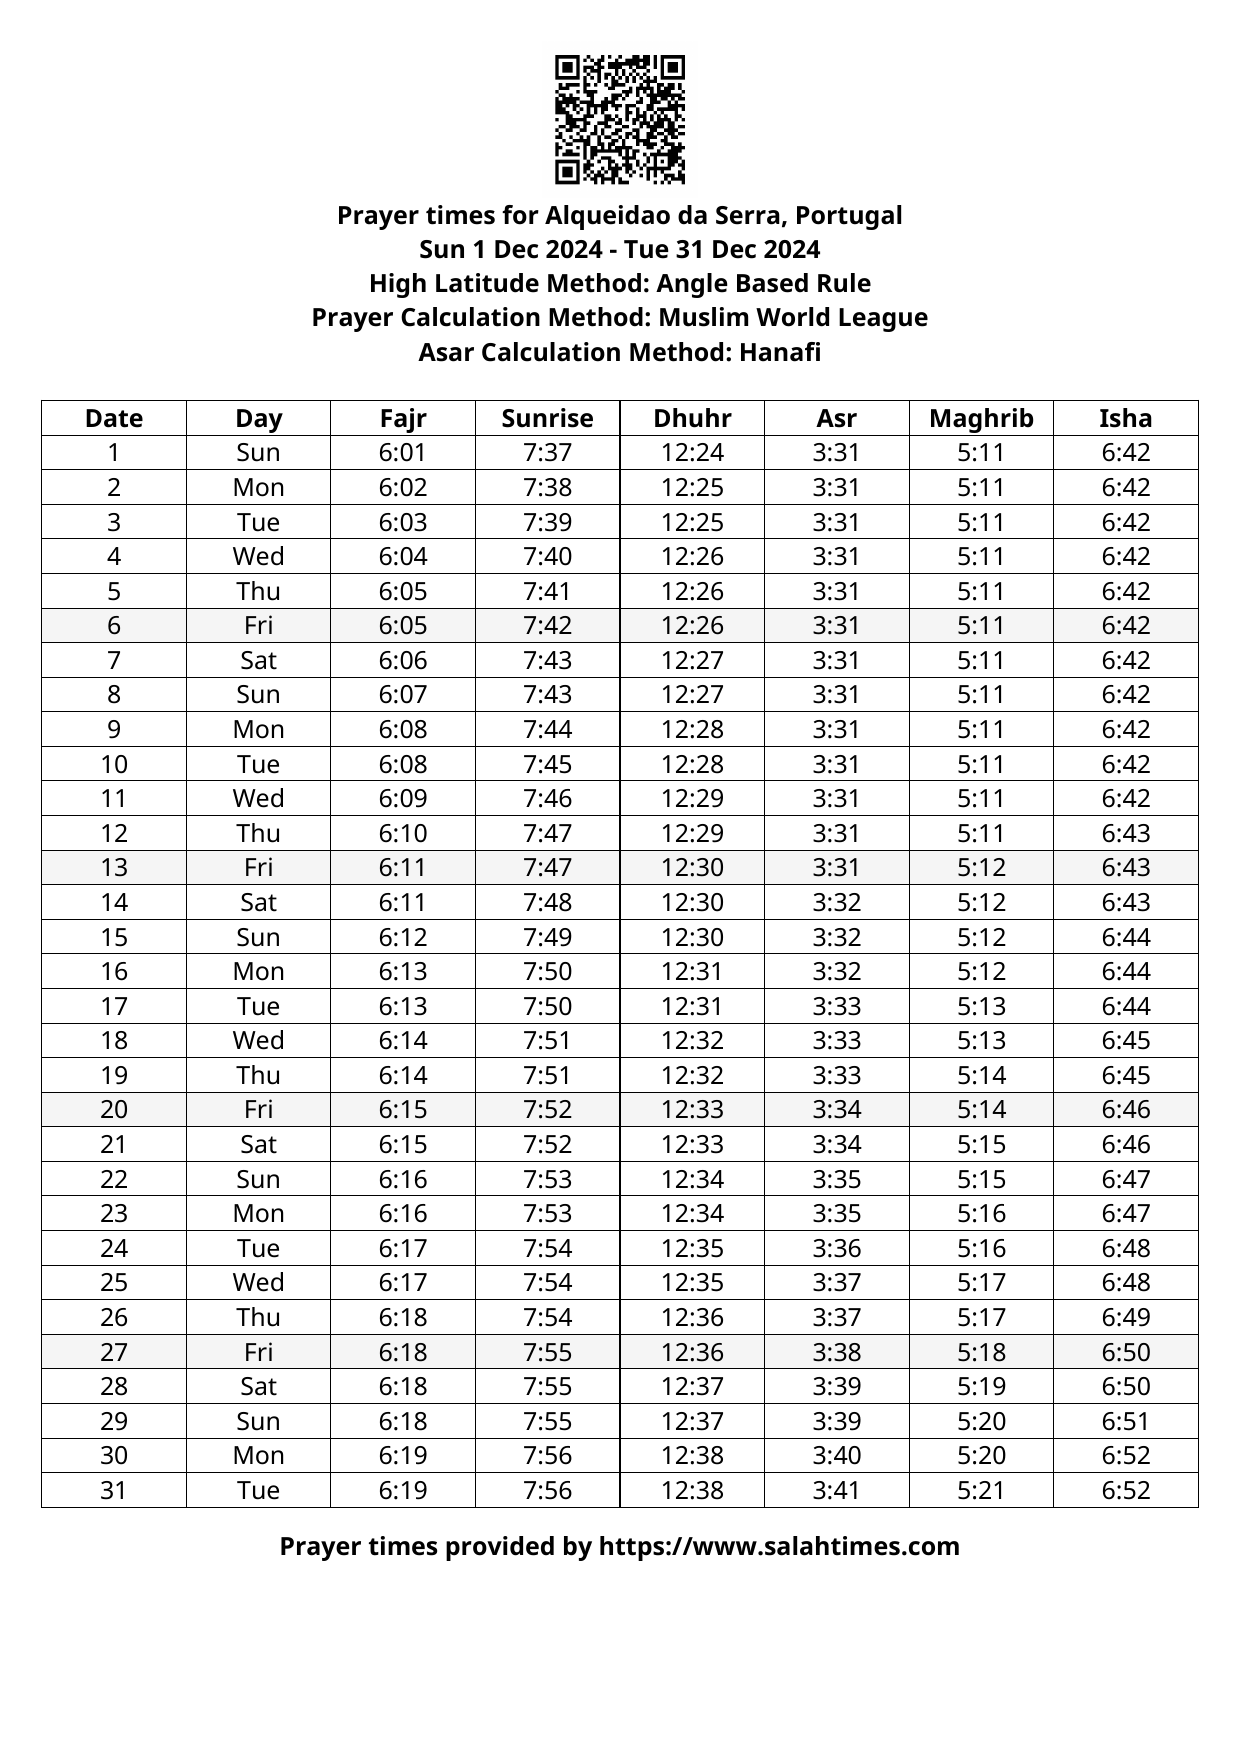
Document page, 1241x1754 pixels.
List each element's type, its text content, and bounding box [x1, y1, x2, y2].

table_cell 7:51 [476, 1024, 619, 1057]
table_cell 12:27 [621, 643, 764, 677]
table_cell 6:47 [1054, 1196, 1198, 1230]
table_cell 6:44 [1054, 989, 1198, 1022]
table_cell 6:12 [331, 920, 475, 953]
table_cell 12 [42, 816, 186, 849]
table_cell Mon [187, 1196, 330, 1230]
table_cell 4 [42, 539, 186, 573]
table_cell 6:50 [1054, 1335, 1198, 1368]
table_cell Mon [187, 1439, 330, 1472]
table_cell 6:42 [1054, 712, 1198, 746]
text Prayer times provided by https://www.salahtimes.com [42, 1528, 1198, 1563]
table_cell 7:42 [476, 609, 619, 642]
table_cell 5:18 [910, 1335, 1053, 1368]
table_cell 6:18 [331, 1300, 475, 1334]
table_cell 7:56 [476, 1439, 619, 1472]
table_cell Tue [187, 505, 330, 538]
table_cell 6:18 [331, 1335, 475, 1368]
table_cell 9 [42, 712, 186, 746]
table_cell 6:48 [1054, 1231, 1198, 1264]
table_cell 6:16 [331, 1196, 475, 1230]
table_cell 3:31 [765, 851, 909, 884]
table_cell 12:33 [621, 1127, 764, 1161]
table_cell 3:31 [765, 643, 909, 677]
table_cell 6:06 [331, 643, 475, 677]
table_cell 5:12 [910, 920, 1053, 953]
table_cell 7 [42, 643, 186, 677]
table_cell 6:05 [331, 574, 475, 607]
table_cell 6:52 [1054, 1473, 1198, 1507]
table_cell Wed [187, 539, 330, 573]
table_cell 7:46 [476, 781, 619, 815]
table_cell 6:43 [1054, 816, 1198, 849]
table_cell 29 [42, 1404, 186, 1437]
table_cell 12:24 [621, 436, 764, 469]
table_cell 12:29 [621, 781, 764, 815]
table_cell 12:38 [621, 1439, 764, 1472]
table_cell 6:42 [1054, 747, 1198, 780]
table_cell 5:11 [910, 747, 1053, 780]
table_header Isha [1054, 401, 1198, 434]
text High Latitude Method: Angle Based Rule [42, 266, 1198, 300]
table_cell 3:31 [765, 505, 909, 538]
table_cell 26 [42, 1300, 186, 1334]
table_cell Sun [187, 678, 330, 711]
table_cell 12:34 [621, 1196, 764, 1230]
table_cell Thu [187, 1300, 330, 1334]
table_cell 12:37 [621, 1369, 764, 1403]
table_cell 3:31 [765, 747, 909, 780]
table_cell 7:37 [476, 436, 619, 469]
table_cell 6:52 [1054, 1439, 1198, 1472]
table_cell 5:14 [910, 1093, 1053, 1126]
table_cell Tue [187, 1473, 330, 1507]
table_cell 12:26 [621, 574, 764, 607]
table_cell 3:37 [765, 1266, 909, 1299]
table_cell 6:48 [1054, 1266, 1198, 1299]
table_cell Thu [187, 1058, 330, 1092]
table_cell Mon [187, 712, 330, 746]
table_cell 12:32 [621, 1024, 764, 1057]
table_cell 6:42 [1054, 470, 1198, 504]
table_cell Sun [187, 436, 330, 469]
table_cell 6:45 [1054, 1058, 1198, 1092]
table_cell 7:53 [476, 1196, 619, 1230]
table_cell 7:52 [476, 1127, 619, 1161]
table_cell 7:43 [476, 678, 619, 711]
table_cell 3:31 [765, 470, 909, 504]
table_cell 3:31 [765, 539, 909, 573]
table_cell 15 [42, 920, 186, 953]
table_cell 6:43 [1054, 885, 1198, 919]
table_cell 30 [42, 1439, 186, 1472]
table_cell 6:42 [1054, 574, 1198, 607]
table_cell 6:09 [331, 781, 475, 815]
table_cell 6:14 [331, 1024, 475, 1057]
table_cell 6:43 [1054, 851, 1198, 884]
table_cell Thu [187, 816, 330, 849]
table_cell 12:30 [621, 920, 764, 953]
table_cell Tue [187, 1231, 330, 1264]
table_cell 6:18 [331, 1404, 475, 1437]
table_cell 5:12 [910, 851, 1053, 884]
table_cell 7:38 [476, 470, 619, 504]
table_header Dhuhr [621, 401, 764, 434]
table_cell 3:31 [765, 678, 909, 711]
table_cell 6:42 [1054, 539, 1198, 573]
table_cell 3:38 [765, 1335, 909, 1368]
table_cell 21 [42, 1127, 186, 1161]
table_cell 7:41 [476, 574, 619, 607]
table_cell 3:41 [765, 1473, 909, 1507]
table_cell 24 [42, 1231, 186, 1264]
table_cell 5:20 [910, 1404, 1053, 1437]
table_cell 6:42 [1054, 609, 1198, 642]
table_cell 7:48 [476, 885, 619, 919]
table_cell 22 [42, 1162, 186, 1195]
table_cell 5:13 [910, 989, 1053, 1022]
table_cell 12:35 [621, 1231, 764, 1264]
table_cell 6:08 [331, 712, 475, 746]
table_cell 12:29 [621, 816, 764, 849]
table_cell 6:42 [1054, 781, 1198, 815]
table_cell Wed [187, 1266, 330, 1299]
table_cell Tue [187, 989, 330, 1022]
table_cell 10 [42, 747, 186, 780]
table_cell 6:46 [1054, 1093, 1198, 1126]
table_cell 5:12 [910, 885, 1053, 919]
table_cell 7:54 [476, 1231, 619, 1264]
table_cell 25 [42, 1266, 186, 1299]
table_cell 3:33 [765, 1058, 909, 1092]
table_cell 3:32 [765, 885, 909, 919]
table_cell 14 [42, 885, 186, 919]
table_cell 6:07 [331, 678, 475, 711]
table_cell 6:42 [1054, 678, 1198, 711]
table_cell 20 [42, 1093, 186, 1126]
table_cell 6:08 [331, 747, 475, 780]
table_cell 12:25 [621, 505, 764, 538]
table_cell 6:49 [1054, 1300, 1198, 1334]
picture [542, 41, 699, 198]
table_cell 8 [42, 678, 186, 711]
table_cell 7:44 [476, 712, 619, 746]
table_cell 7:51 [476, 1058, 619, 1092]
table_cell 5:16 [910, 1231, 1053, 1264]
table_cell 5:13 [910, 1024, 1053, 1057]
table_cell 7:40 [476, 539, 619, 573]
table_cell 3:40 [765, 1439, 909, 1472]
table_cell 12:25 [621, 470, 764, 504]
table_cell 5:17 [910, 1266, 1053, 1299]
table_header Date [42, 401, 186, 434]
table_cell 3:39 [765, 1369, 909, 1403]
table_header Asr [765, 401, 909, 434]
table_cell 3:31 [765, 712, 909, 746]
table_cell 6:42 [1054, 436, 1198, 469]
table_cell 6:11 [331, 851, 475, 884]
table_cell 7:39 [476, 505, 619, 538]
table_cell 5:11 [910, 781, 1053, 815]
table_cell Fri [187, 851, 330, 884]
table_cell Sat [187, 1127, 330, 1161]
table_cell 7:50 [476, 954, 619, 988]
table_cell Fri [187, 609, 330, 642]
table_cell 5:20 [910, 1439, 1053, 1472]
table_cell 12:30 [621, 851, 764, 884]
table_cell 6:18 [331, 1369, 475, 1403]
table_cell 5:11 [910, 678, 1053, 711]
table_cell 6:05 [331, 609, 475, 642]
table_cell 5:11 [910, 609, 1053, 642]
table_cell 3:31 [765, 436, 909, 469]
table_cell 3:32 [765, 920, 909, 953]
table_cell 12:31 [621, 954, 764, 988]
text Prayer Calculation Method: Muslim World League [42, 300, 1198, 334]
table_cell Wed [187, 1024, 330, 1057]
table_cell 6:45 [1054, 1024, 1198, 1057]
table_cell 7:53 [476, 1162, 619, 1195]
table_cell 6:50 [1054, 1369, 1198, 1403]
table_cell 6:16 [331, 1162, 475, 1195]
table_cell 7:50 [476, 989, 619, 1022]
table_cell 3:31 [765, 609, 909, 642]
table_cell 6:01 [331, 436, 475, 469]
table_cell 6:04 [331, 539, 475, 573]
table_cell 12:38 [621, 1473, 764, 1507]
table_cell 16 [42, 954, 186, 988]
table_cell 19 [42, 1058, 186, 1092]
table_cell Mon [187, 470, 330, 504]
table_cell Thu [187, 574, 330, 607]
table_cell Fri [187, 1093, 330, 1126]
table_cell 18 [42, 1024, 186, 1057]
table_cell 3:31 [765, 816, 909, 849]
table_cell 5:12 [910, 954, 1053, 988]
table_cell 6:15 [331, 1093, 475, 1126]
table_cell Sat [187, 885, 330, 919]
table_cell 12:34 [621, 1162, 764, 1195]
table_cell 12:26 [621, 539, 764, 573]
table_cell 27 [42, 1335, 186, 1368]
table_cell 6:19 [331, 1473, 475, 1507]
table_cell 5:14 [910, 1058, 1053, 1092]
table_cell 23 [42, 1196, 186, 1230]
table_cell 3:37 [765, 1300, 909, 1334]
table_header Sunrise [476, 401, 619, 434]
table_cell 5:11 [910, 643, 1053, 677]
table_cell 12:26 [621, 609, 764, 642]
table_cell 6 [42, 609, 186, 642]
table_cell 5:15 [910, 1162, 1053, 1195]
table_cell 3:34 [765, 1093, 909, 1126]
table_cell 17 [42, 989, 186, 1022]
table_cell 5:11 [910, 505, 1053, 538]
table_cell 5:21 [910, 1473, 1053, 1507]
table_cell 5:11 [910, 816, 1053, 849]
table_cell 5:16 [910, 1196, 1053, 1230]
table_cell 7:54 [476, 1266, 619, 1299]
table_cell 6:02 [331, 470, 475, 504]
table_cell 12:28 [621, 747, 764, 780]
table_cell 3:33 [765, 989, 909, 1022]
table_cell 12:28 [621, 712, 764, 746]
table_cell 5 [42, 574, 186, 607]
table_cell Sat [187, 1369, 330, 1403]
table_cell 7:55 [476, 1369, 619, 1403]
table_cell 3:35 [765, 1196, 909, 1230]
table_cell 6:51 [1054, 1404, 1198, 1437]
table_cell 6:17 [331, 1231, 475, 1264]
table_cell 28 [42, 1369, 186, 1403]
table_cell 6:44 [1054, 954, 1198, 988]
table_cell 7:43 [476, 643, 619, 677]
table_cell 3:31 [765, 574, 909, 607]
table_cell 12:27 [621, 678, 764, 711]
text Sun 1 Dec 2024 - Tue 31 Dec 2024 [42, 232, 1198, 266]
table_cell 7:54 [476, 1300, 619, 1334]
table_cell 12:31 [621, 989, 764, 1022]
table_cell 3 [42, 505, 186, 538]
table_cell 6:13 [331, 954, 475, 988]
table_cell 2 [42, 470, 186, 504]
table_cell 6:17 [331, 1266, 475, 1299]
text Prayer times for Alqueidao da Serra, Portugal [42, 198, 1198, 232]
table_cell 12:35 [621, 1266, 764, 1299]
table_cell 6:03 [331, 505, 475, 538]
table_cell 6:13 [331, 989, 475, 1022]
table_cell 7:49 [476, 920, 619, 953]
table_cell 3:34 [765, 1127, 909, 1161]
table_cell 6:15 [331, 1127, 475, 1161]
table_cell 5:19 [910, 1369, 1053, 1403]
table_cell 12:36 [621, 1335, 764, 1368]
table_cell 11 [42, 781, 186, 815]
table_cell 5:11 [910, 574, 1053, 607]
table_cell 13 [42, 851, 186, 884]
table_cell 3:31 [765, 781, 909, 815]
table_cell 1 [42, 436, 186, 469]
table_header Fajr [331, 401, 475, 434]
text Asar Calculation Method: Hanafi [42, 334, 1198, 368]
table_cell 7:47 [476, 851, 619, 884]
table_cell 3:39 [765, 1404, 909, 1437]
table_cell 5:11 [910, 436, 1053, 469]
table_cell 6:10 [331, 816, 475, 849]
table_cell Sun [187, 1404, 330, 1437]
table_cell 7:52 [476, 1093, 619, 1126]
table_cell 7:47 [476, 816, 619, 849]
table_cell 6:46 [1054, 1127, 1198, 1161]
table_cell 31 [42, 1473, 186, 1507]
table_cell 3:33 [765, 1024, 909, 1057]
table_cell 12:36 [621, 1300, 764, 1334]
table_cell 5:17 [910, 1300, 1053, 1334]
table_cell Fri [187, 1335, 330, 1368]
table_cell 3:36 [765, 1231, 909, 1264]
table_cell 12:30 [621, 885, 764, 919]
table_cell 3:35 [765, 1162, 909, 1195]
table_header Day [187, 401, 330, 434]
table_cell 6:11 [331, 885, 475, 919]
table_cell 12:37 [621, 1404, 764, 1437]
table_cell 7:55 [476, 1335, 619, 1368]
table_cell 6:42 [1054, 643, 1198, 677]
table_cell 12:33 [621, 1093, 764, 1126]
table_header Maghrib [910, 401, 1053, 434]
table_cell 5:11 [910, 470, 1053, 504]
table_cell Tue [187, 747, 330, 780]
table_cell 7:45 [476, 747, 619, 780]
table_cell 7:55 [476, 1404, 619, 1437]
table_cell 12:32 [621, 1058, 764, 1092]
table_cell 6:19 [331, 1439, 475, 1472]
table_cell 5:11 [910, 712, 1053, 746]
table_cell Mon [187, 954, 330, 988]
table_cell 6:14 [331, 1058, 475, 1092]
table_cell Sun [187, 920, 330, 953]
table_cell Sat [187, 643, 330, 677]
table_cell 6:44 [1054, 920, 1198, 953]
table_cell 7:56 [476, 1473, 619, 1507]
table_cell 5:11 [910, 539, 1053, 573]
table_cell 6:47 [1054, 1162, 1198, 1195]
table_cell 3:32 [765, 954, 909, 988]
table_cell 5:15 [910, 1127, 1053, 1161]
table_cell Sun [187, 1162, 330, 1195]
table_cell Wed [187, 781, 330, 815]
table_cell 6:42 [1054, 505, 1198, 538]
